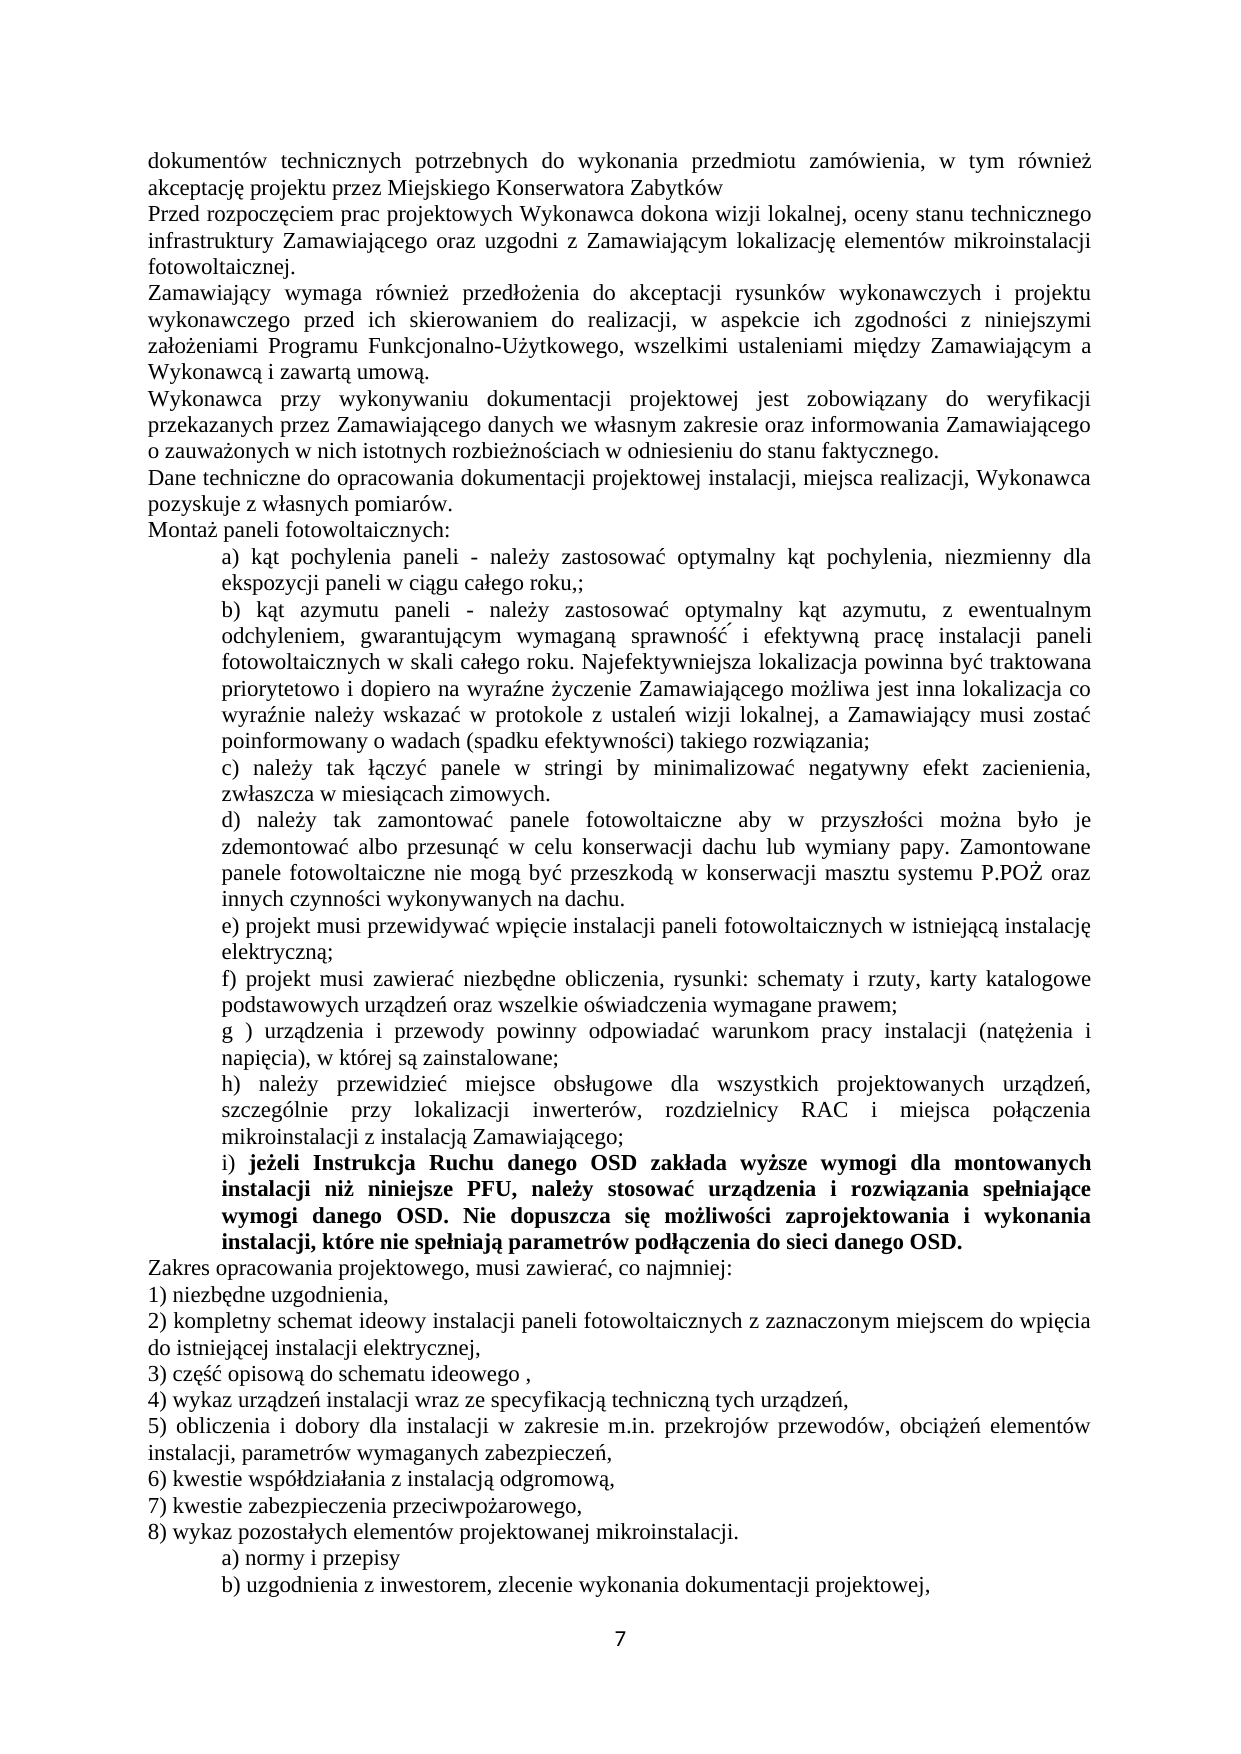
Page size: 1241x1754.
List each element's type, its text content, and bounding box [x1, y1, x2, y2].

text g ) urządzenia i przewody powinny odpowiadać warunkom pracy instalacji (natężenia i napięcia), w której są zainstalowane; [221, 1017, 1093, 1070]
text 7) kwestie zabezpieczenia przeciwpożarowego, [148, 1492, 1093, 1518]
text Montaż paneli fotowoltaicznych: [148, 517, 1093, 543]
text Wykonawca przy wykonywaniu dokumentacji projektowej jest zobowiązany do weryfikacji przekazanych przez Zamawiającego danych we własnym zakresie oraz informowania Zamawiającego o zauważonych w nich istotnych rozbieżnościach w odniesieniu do stanu faktycznego. [148, 385, 1093, 464]
text b) kąt azymutu paneli - należy zastosować optymalny kąt azymutu, z ewentualnym odchyleniem, gwarantującym wymaganą sprawność́ i efektywną pracę instalacji paneli fotowoltaicznych w skali całego roku. Najefektywniejsza lokalizacja powinna być traktowana priorytetowo i dopiero na wyraźne życzenie Zamawiającego możliwa jest inna lokalizacja co wyraźnie należy wskazać w protokole z ustaleń wizji lokalnej, a Zamawiający musi zostać poinformowany o wadach (spadku efektywności) takiego rozwiązania; [221, 596, 1093, 754]
text 4) wykaz urządzeń instalacji wraz ze specyfikacją techniczną tych urządzeń, [148, 1386, 1093, 1413]
text 2) kompletny schemat ideowy instalacji paneli fotowoltaicznych z zaznaczonym miejscem do wpięcia do istniejącej instalacji elektrycznej, [148, 1307, 1093, 1360]
text 5) obliczenia i dobory dla instalacji w zakresie m.in. przekrojów przewodów, obciążeń elementów instalacji, parametrów wymaganych zabezpieczeń, [148, 1413, 1093, 1465]
text d) należy tak zamontować panele fotowoltaiczne aby w przyszłości można było je zdemontować albo przesunąć w celu konserwacji dachu lub wymiany papy. Zamontowane panele fotowoltaiczne nie mogą być przeszkodą w konserwacji masztu systemu P.POŻ oraz innych czynności wykonywanych na dachu. [221, 806, 1093, 912]
text e) projekt musi przewidywać wpięcie instalacji paneli fotowoltaicznych w istniejącą instalację elektryczną; [221, 912, 1093, 964]
text a) normy i przepisy [148, 1544, 1093, 1571]
text 1) niezbędne uzgodnienia, [148, 1281, 1093, 1307]
text Przed rozpoczęciem prac projektowych Wykonawca dokona wizji lokalnej, oceny stanu technicznego infrastruktury Zamawiającego oraz uzgodni z Zamawiającym lokalizację elementów mikroinstalacji fotowoltaicznej. [148, 200, 1093, 279]
list b) uzgodnienia z inwestorem, zlecenie wykonania dokumentacji projektowej, [148, 1571, 1093, 1597]
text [148, 148, 1093, 200]
text 6) kwestie współdziałania z instalacją odgromową, [148, 1465, 1093, 1492]
text a) kąt pochylenia paneli - należy zastosować optymalny kąt pochylenia, niezmienny dla ekspozycji paneli w ciągu całego roku,; [221, 543, 1093, 596]
text c) należy tak łączyć panele w stringi by minimalizować negatywny efekt zacienienia, zwłaszcza w miesiącach zimowych. [221, 754, 1093, 806]
text Dane techniczne do opracowania dokumentacji projektowej instalacji, miejsca realizacji, Wykonawca pozyskuje z własnych pomiarów. [148, 464, 1093, 517]
text f) projekt musi zawierać niezbędne obliczenia, rysunki: schematy i rzuty, karty katalogowe podstawowych urządzeń oraz wszelkie oświadczenia wymagane prawem; [221, 964, 1093, 1017]
text 3) część opisową do schematu ideowego , [148, 1360, 1093, 1386]
text Zamawiający wymaga również przedłożenia do akceptacji rysunków wykonawczych i projektu wykonawczego przed ich skierowaniem do realizacji, w aspekcie ich zgodności z niniejszymi założeniami Programu Funkcjonalno-Użytkowego, wszelkimi ustaleniami między Zamawiającym a Wykonawcą i zawartą umową. [148, 279, 1093, 385]
text i) jeżeli Instrukcja Ruchu danego OSD zakłada wyższe wymogi dla montowanych instalacji niż niniejsze PFU, należy stosować urządzenia i rozwiązania spełniające wymogi danego OSD. Nie dopuszcza się możliwości zaprojektowania i wykonania instalacji, które nie spełniają parametrów podłączenia do sieci danego OSD. [221, 1149, 1093, 1254]
text Zakres opracowania projektowego, musi zawierać, co najmniej: [148, 1254, 1093, 1281]
text 8) wykaz pozostałych elementów projektowanej mikroinstalacji. [148, 1518, 1093, 1544]
text h) należy przewidzieć miejsce obsługowe dla wszystkich projektowanych urządzeń, szczególnie przy lokalizacji inwerterów, rozdzielnicy RAC i miejsca połączenia mikroinstalacji z instalacją Zamawiającego; [221, 1070, 1093, 1149]
